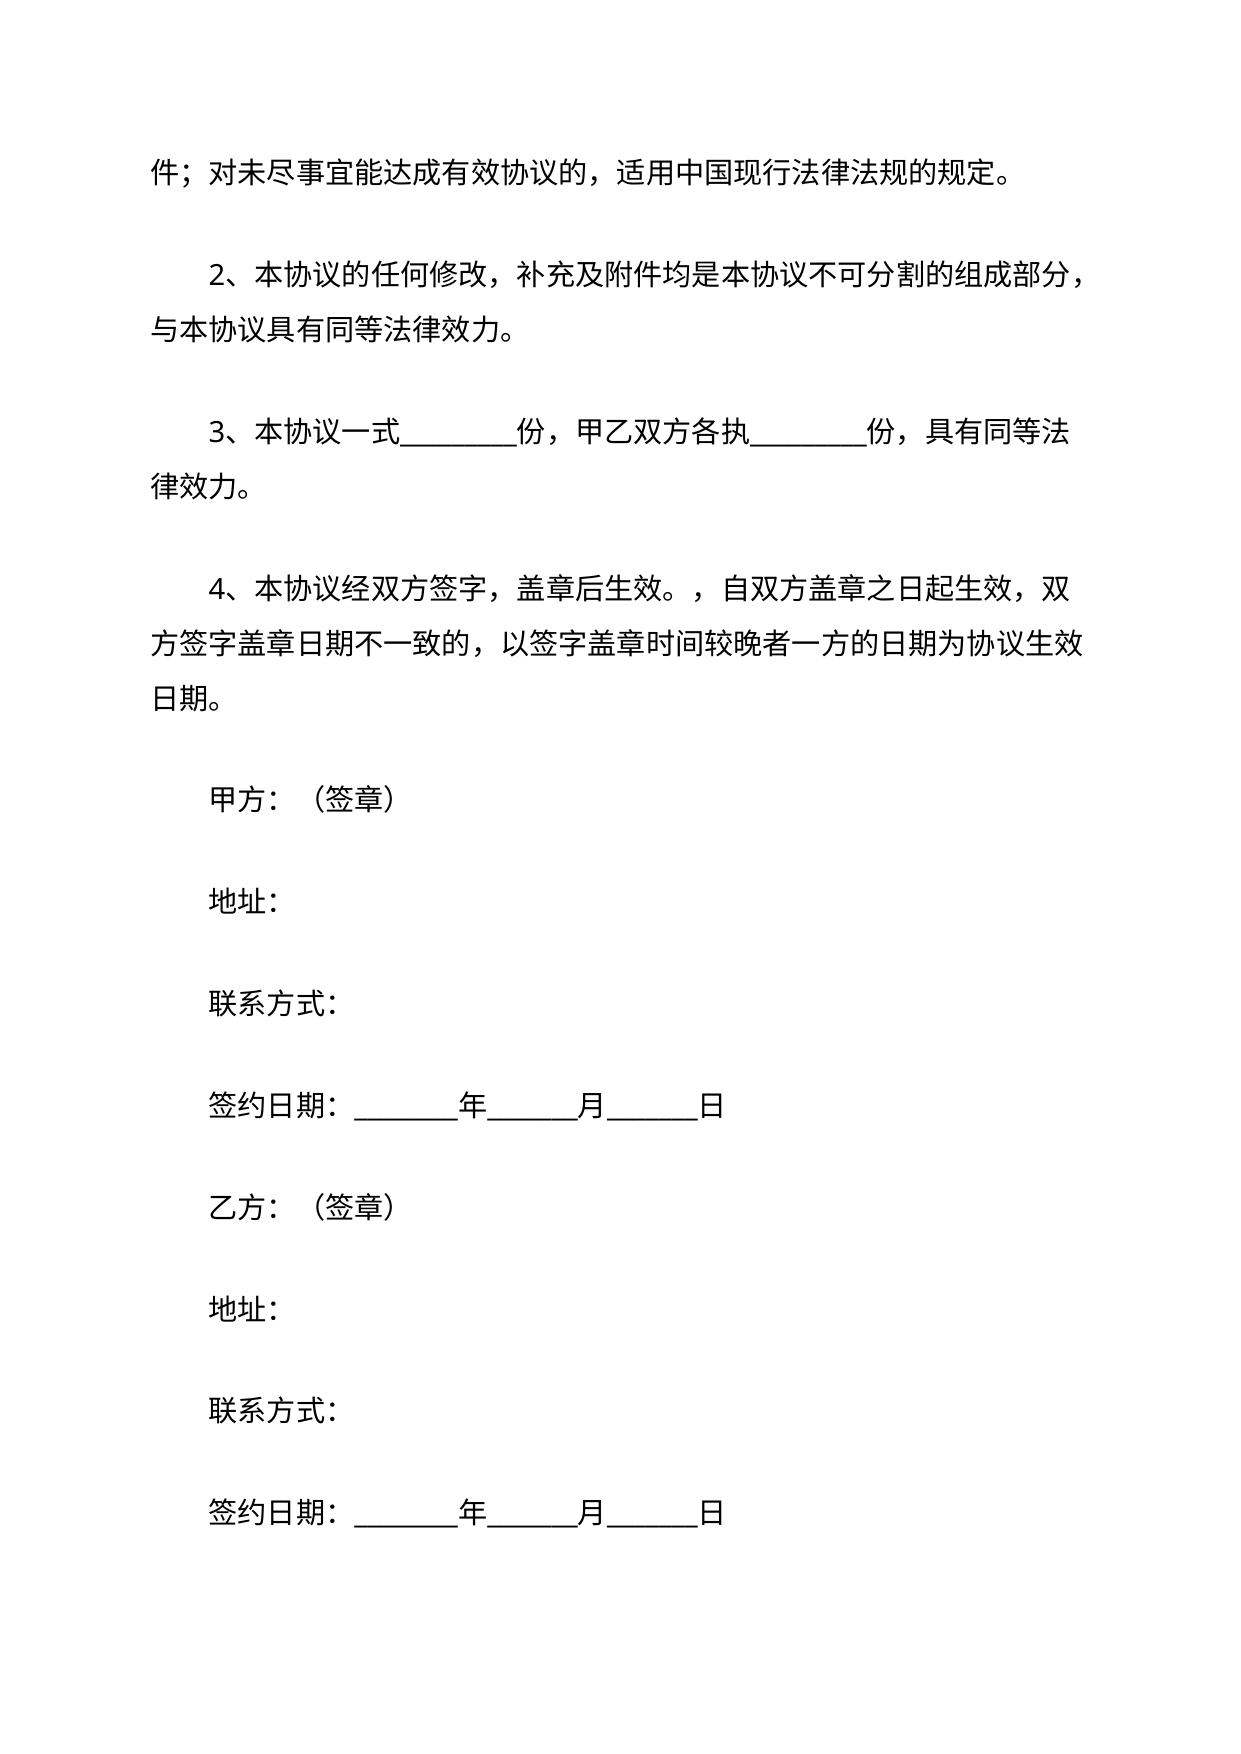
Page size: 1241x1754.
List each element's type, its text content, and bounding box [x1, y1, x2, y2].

text 乙方：（签章） [150, 1184, 1090, 1227]
text 联系方式： [150, 1388, 1090, 1430]
text 签约日期：________年_______月_______日 [150, 1489, 1090, 1532]
text 地址： [150, 879, 1090, 921]
text 2、本协议的任何修改，补充及附件均是本协议不可分割的组成部分，与本协议具有同等法律效力。 [150, 252, 1090, 349]
text 联系方式： [150, 981, 1090, 1023]
text 甲方：（签章） [150, 777, 1090, 819]
text 4、本协议经双方签字，盖章后生效。，自双方盖章之日起生效，双方签字盖章日期不一致的，以签字盖章时间较晚者一方的日期为协议生效日期。 [150, 565, 1090, 717]
text 签约日期：________年_______月_______日 [150, 1082, 1090, 1125]
text 地址： [150, 1286, 1090, 1328]
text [150, 150, 1090, 192]
text 3、本协议一式_________份，甲乙双方各执_________份，具有同等法律效力。 [150, 408, 1090, 506]
